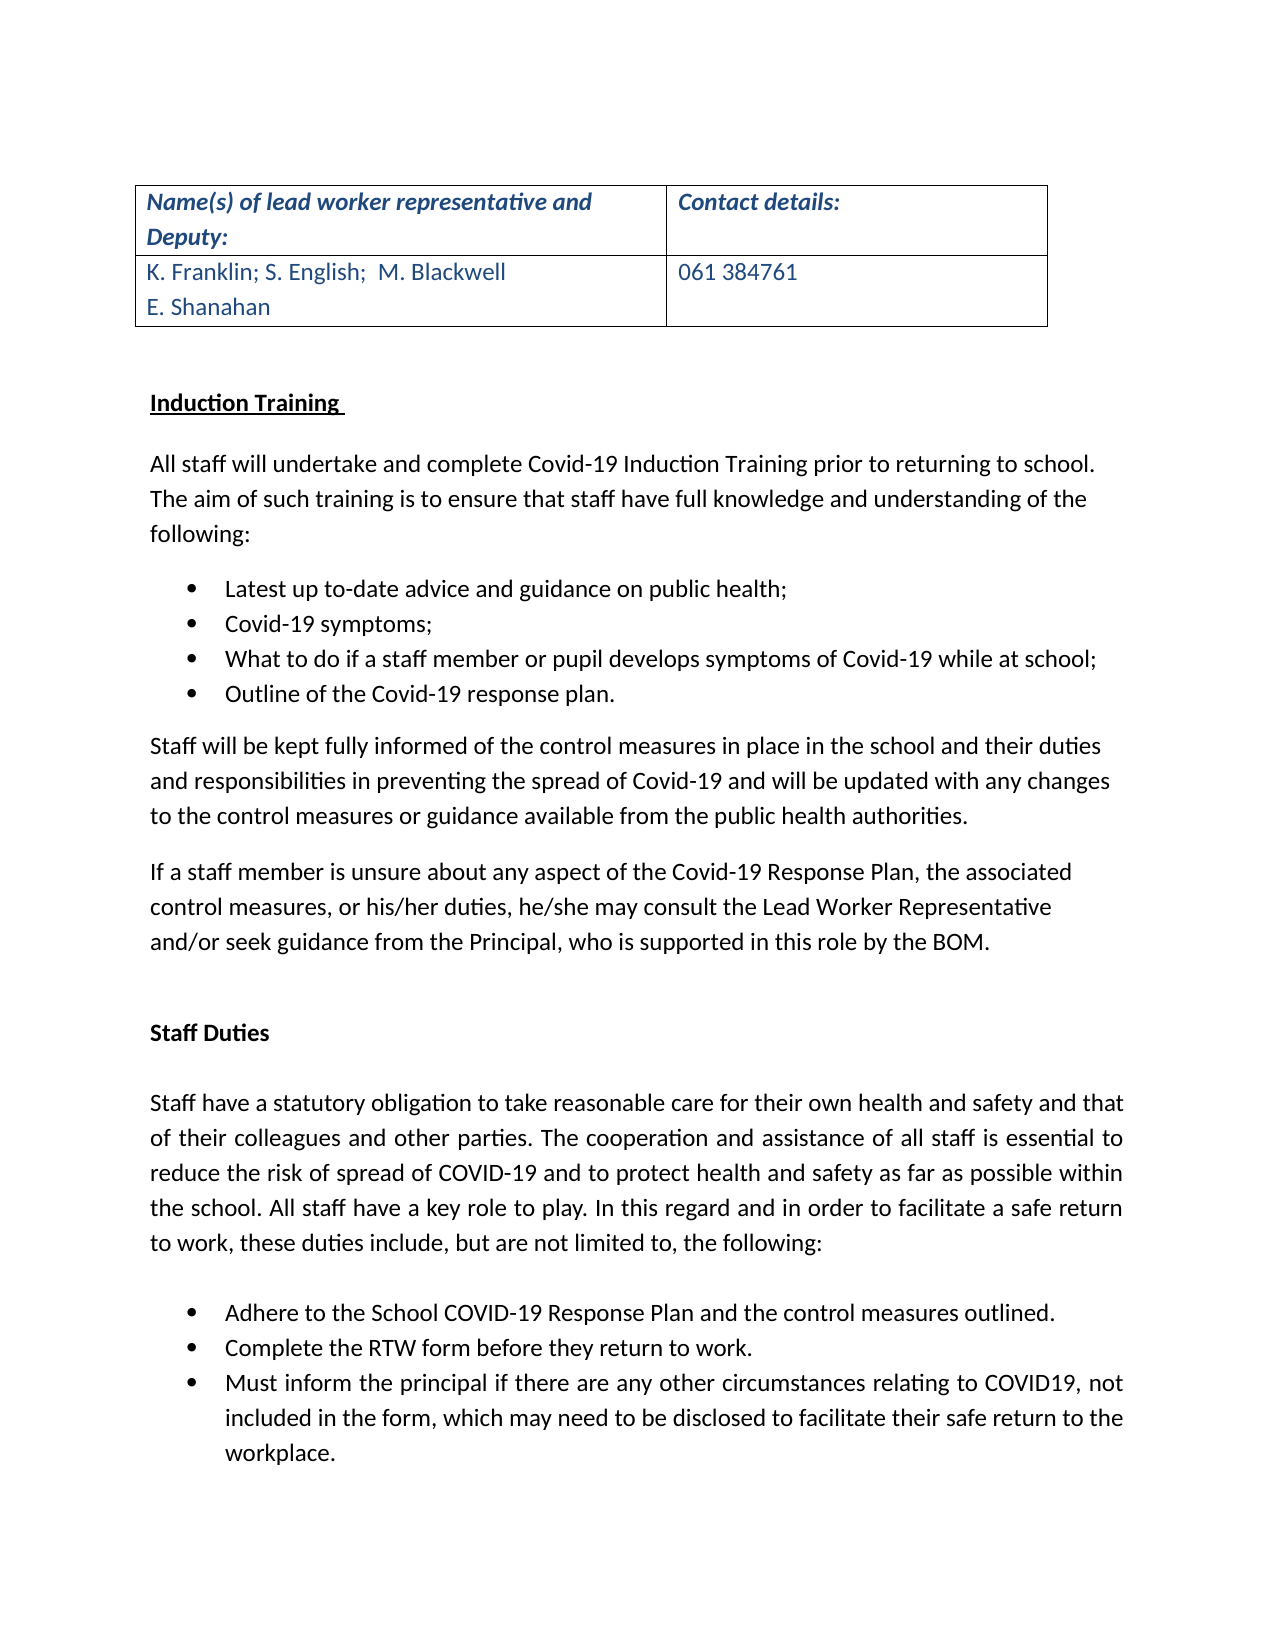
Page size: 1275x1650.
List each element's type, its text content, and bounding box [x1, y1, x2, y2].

table_cell K. Franklin; S. English; M. Blackwell E. Shanahan [136, 256, 666, 326]
list Covid-19 symptoms; [187, 608, 1125, 639]
text All staff will undertake and complete Covid-19 Induction Training prior to returning to school. The aim of such training is to ensure that staff have full knowledge and understanding of the following: [150, 448, 1125, 548]
list What to do if a staff member or pupil develops symptoms of Covid-19 while at school; [187, 643, 1125, 674]
list Outline of the Covid-19 response plan. [187, 678, 1125, 709]
list Must inform the principal if there are any other circumstances relating to COVID19, not included in the form, which may need to be disclosed to facilitate their safe return to the workplace. [187, 1367, 1125, 1467]
text Induction Training [150, 387, 1125, 418]
table_cell 061 384761 [667, 256, 1047, 326]
text Staff will be kept fully informed of the control measures in place in the school and their duties and responsibilities in preventing the spread of Covid-19 and will be updated with any changes to the control measures or guidance available from the public health authorities. [150, 730, 1125, 831]
table_header Name(s) of lead worker representative and Deputy: [136, 186, 666, 255]
list Complete the RTW form before they return to work. [187, 1332, 1125, 1362]
list Adhere to the School COVID-19 Response Plan and the control measures outlined. [187, 1297, 1125, 1327]
text Staff Duties [150, 1017, 1125, 1047]
text Staff have a statutory obligation to take reasonable care for their own health and safety and that of their colleagues and other parties. The cooperation and assistance of all staff is essential to reduce the risk of spread of COVID-19 and to protect health and safety as far as possible within the school. All staff have a key role to play. In this regard and in order to facilitate a safe return to work, these duties include, but are not limited to, the following: [150, 1087, 1125, 1257]
list Latest up to-date advice and guidance on public health; [187, 573, 1125, 604]
text If a staff member is unsure about any aspect of the Covid-19 Response Plan, the associated control measures, or his/her duties, he/she may consult the Lead Worker Representative and/or seek guidance from the Principal, who is supported in this role by the BOM. [150, 856, 1125, 957]
table_header Contact details: [667, 186, 1047, 255]
